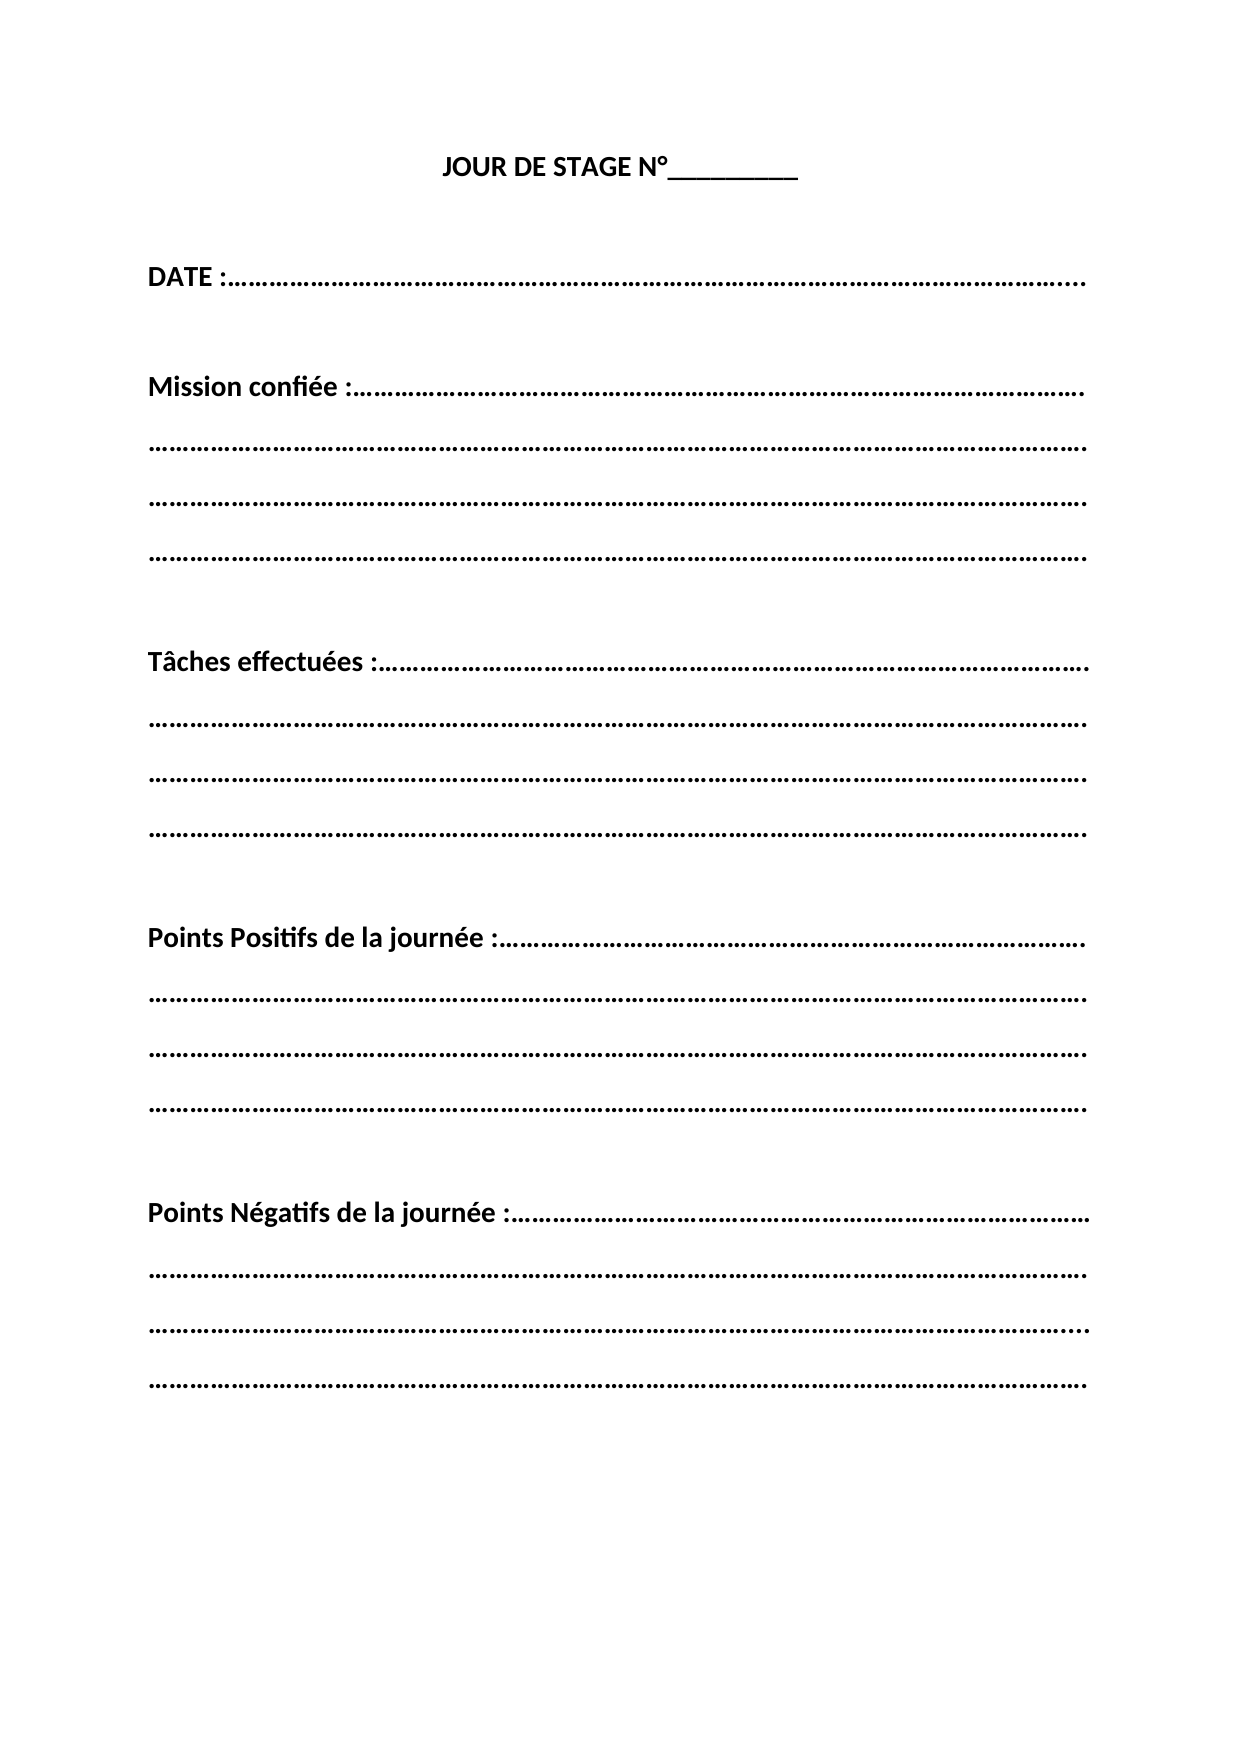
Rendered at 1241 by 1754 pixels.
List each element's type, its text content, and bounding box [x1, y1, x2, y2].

text Points Négatifs de la journée :………………………………………………………………………… [148, 1194, 1093, 1230]
text …………………………………………………………………………………………………………………….... [148, 1305, 1093, 1340]
text Tâches effectuées :…………………………………………………………………………………………. [148, 643, 1093, 679]
text ………………………………………………………………………………………………………………………. [148, 1029, 1093, 1065]
text ………………………………………………………………………………………………………………………. [148, 423, 1093, 459]
text Mission confiée :……………………………………………………………………………………………. [148, 368, 1093, 404]
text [148, 1250, 1093, 1285]
text ………………………………………………………………………………………………………………………. [148, 1084, 1093, 1120]
text DATE :………………………………………………………………………………………………………….... [148, 258, 1093, 293]
text ………………………………………………………………………………………………………………………. [148, 699, 1093, 734]
text ………………………………………………………………………………………………………………………. [148, 809, 1093, 844]
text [148, 1360, 1093, 1396]
text Points Positifs de la journée :…………………………………………………………………………. [148, 919, 1093, 955]
text JOUR DE STAGE N°_________ [148, 148, 1093, 183]
text ………………………………………………………………………………………………………………………. [148, 754, 1093, 789]
text ………………………………………………………………………………………………………………………. [148, 974, 1093, 1010]
text ………………………………………………………………………………………………………………………. [148, 533, 1093, 569]
text ………………………………………………………………………………………………………………………. [148, 478, 1093, 514]
